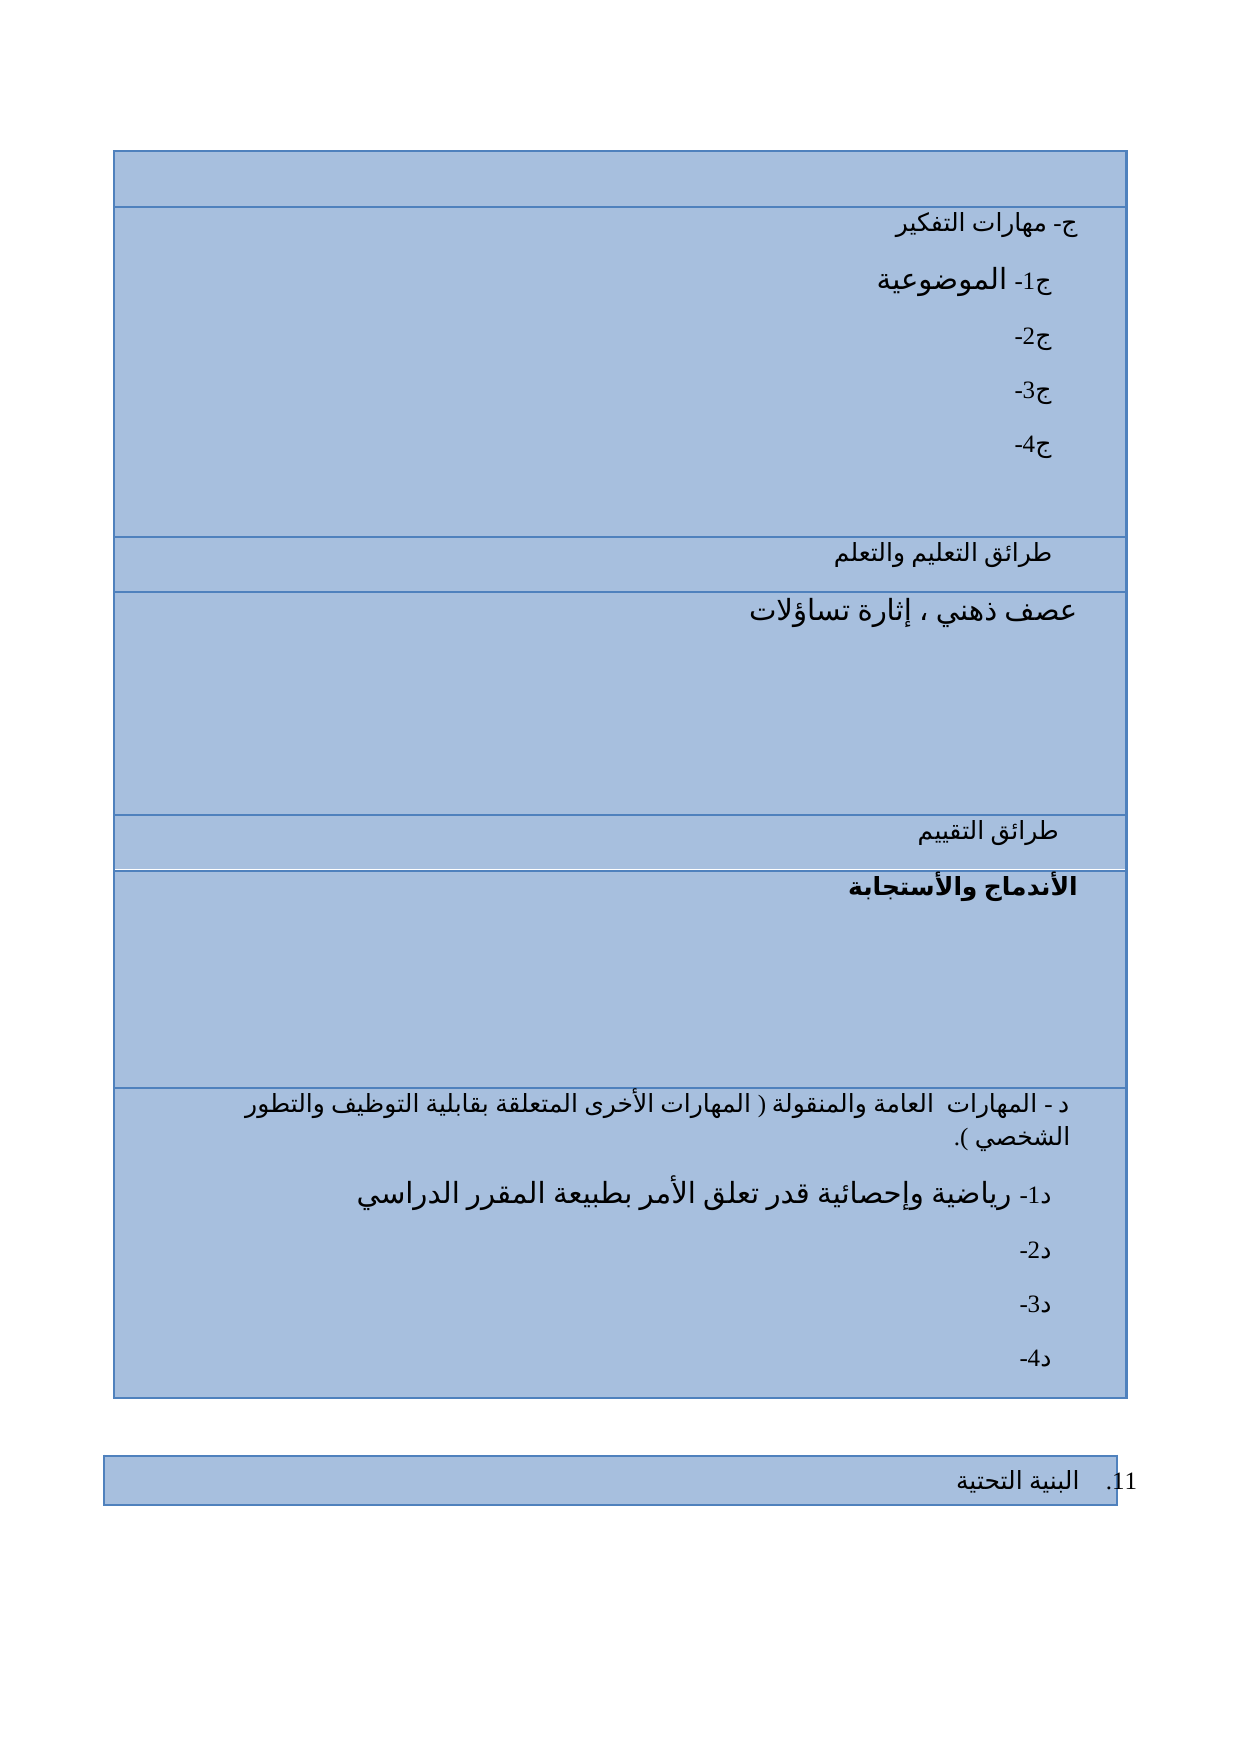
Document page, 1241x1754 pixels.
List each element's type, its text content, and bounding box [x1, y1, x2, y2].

table_cell طرائق التعليم والتعلم [115, 538, 1125, 591]
table_cell الأندماج والأستجابة [115, 872, 1125, 1087]
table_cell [115, 152, 1125, 206]
table_cell د - المهارات العامة والمنقولة ( المهارات الأخرى المتعلقة بقابلية التوظيف والتطور الشخصي ). د1- رياضية وإحصائية قدر تعلق الأمر بطبيعة المقرر الدراسي د2- د3- د4- [115, 1089, 1125, 1397]
table_cell عصف ذهني ، إثارة تساؤلات [115, 593, 1125, 814]
table_cell ج- مهارات التفكير ج1- الموضوعية ج2- ج3- ج4- [115, 208, 1125, 536]
table_header البنية التحتية [105, 1457, 1116, 1504]
table_cell طرائق التقييم [115, 816, 1125, 869]
